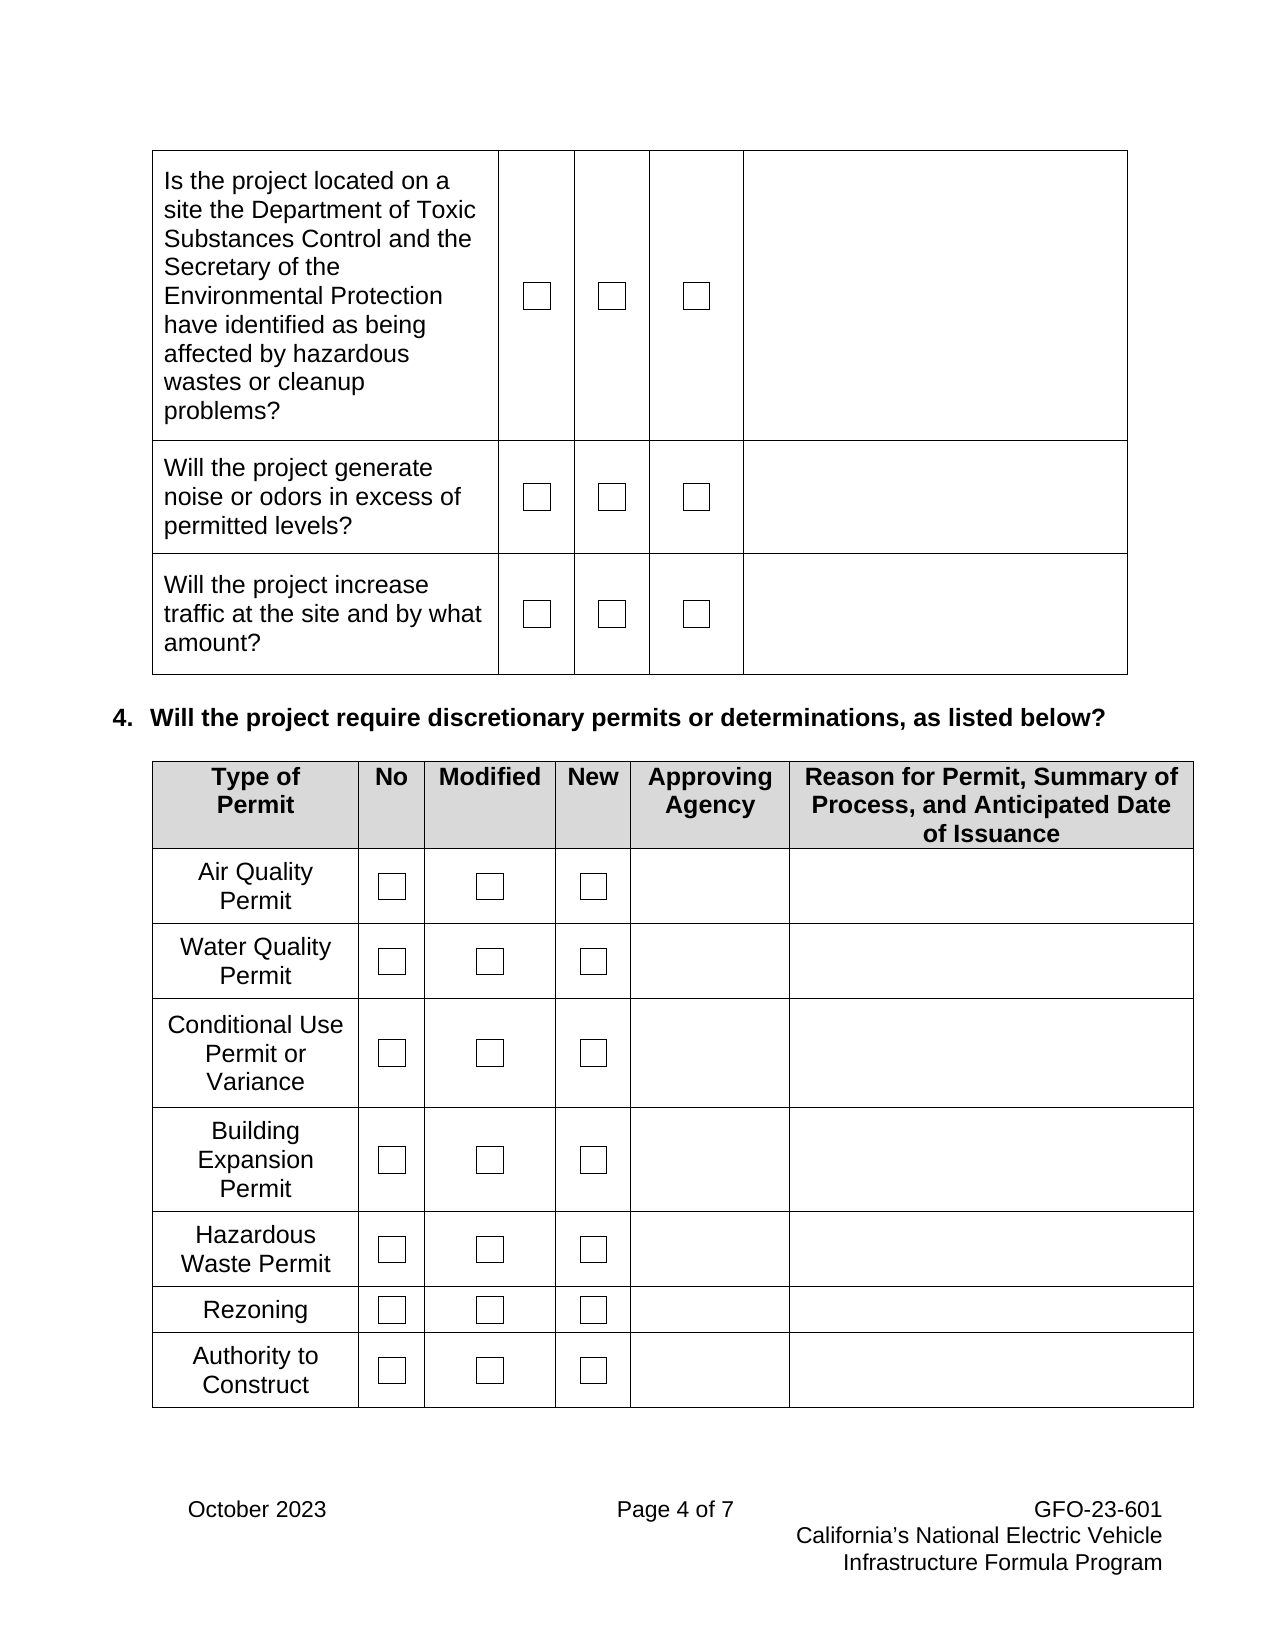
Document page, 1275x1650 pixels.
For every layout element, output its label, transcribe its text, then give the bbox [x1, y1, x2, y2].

table_cell [631, 1212, 789, 1286]
table_cell [650, 554, 743, 673]
table_header Modified [425, 762, 555, 848]
table_header No [359, 762, 424, 848]
table_cell [556, 1287, 630, 1332]
table_cell [359, 924, 424, 998]
table_cell [650, 151, 743, 440]
table_cell [631, 849, 789, 923]
table_cell [359, 1333, 424, 1407]
table_header Reason for Permit, Summary of Process, and Anticipated Date of Issuance [790, 762, 1193, 848]
table_cell [631, 924, 789, 998]
table_cell [359, 999, 424, 1107]
table_cell [499, 554, 574, 673]
table_header Type of Permit [153, 762, 358, 848]
table_cell [359, 849, 424, 923]
table_cell [744, 554, 1127, 673]
table_cell [556, 849, 630, 923]
table_cell [631, 1333, 789, 1407]
table_cell Rezoning [153, 1287, 358, 1332]
table_cell [790, 1333, 1193, 1407]
table_cell [499, 441, 574, 552]
table_cell [790, 924, 1193, 998]
table_cell [425, 1333, 555, 1407]
table_cell [425, 849, 555, 923]
table_cell [499, 151, 574, 440]
table_cell Conditional Use Permit or Variance [153, 999, 358, 1107]
table_cell Hazardous Waste Permit [153, 1212, 358, 1286]
table_cell [359, 1287, 424, 1332]
table_cell [790, 1108, 1193, 1211]
table_cell [425, 924, 555, 998]
table_cell [425, 1108, 555, 1211]
table_cell [790, 849, 1193, 923]
table_cell [556, 1333, 630, 1407]
table_cell Air Quality Permit [153, 849, 358, 923]
table_cell [575, 441, 649, 552]
table_cell [744, 441, 1127, 552]
table_cell [425, 999, 555, 1107]
table_cell [744, 151, 1127, 440]
list Will the project require discretionary permits or determinations, as listed below? [112, 703, 1162, 732]
table_cell [631, 999, 789, 1107]
table_cell Water Quality Permit [153, 924, 358, 998]
table_cell [650, 441, 743, 552]
table_cell [556, 1212, 630, 1286]
table_cell Will the project increase traffic at the site and by what amount? [153, 554, 498, 673]
table_cell [790, 1212, 1193, 1286]
table_cell [425, 1212, 555, 1286]
table_cell [790, 1287, 1193, 1332]
table_cell [575, 151, 649, 440]
table_cell [359, 1108, 424, 1211]
table_cell [790, 999, 1193, 1107]
table_cell [425, 1287, 555, 1332]
table_cell [556, 1108, 630, 1211]
table_header Approving Agency [631, 762, 789, 848]
table_cell [575, 554, 649, 673]
table_cell [556, 999, 630, 1107]
table_header New [556, 762, 630, 848]
table_cell [556, 924, 630, 998]
table_cell [631, 1108, 789, 1211]
table_cell [359, 1212, 424, 1286]
table_cell Will the project generate noise or odors in excess of permitted levels? [153, 441, 498, 552]
table_cell Is the project located on a site the Department of Toxic Substances Control and the Secretary of the Environmental Protection have identified as being affected by hazardous wastes or cleanup problems? [153, 151, 498, 440]
table_cell [631, 1287, 789, 1332]
table_cell Building Expansion Permit [153, 1108, 358, 1211]
table_cell Authority to Construct [153, 1333, 358, 1407]
